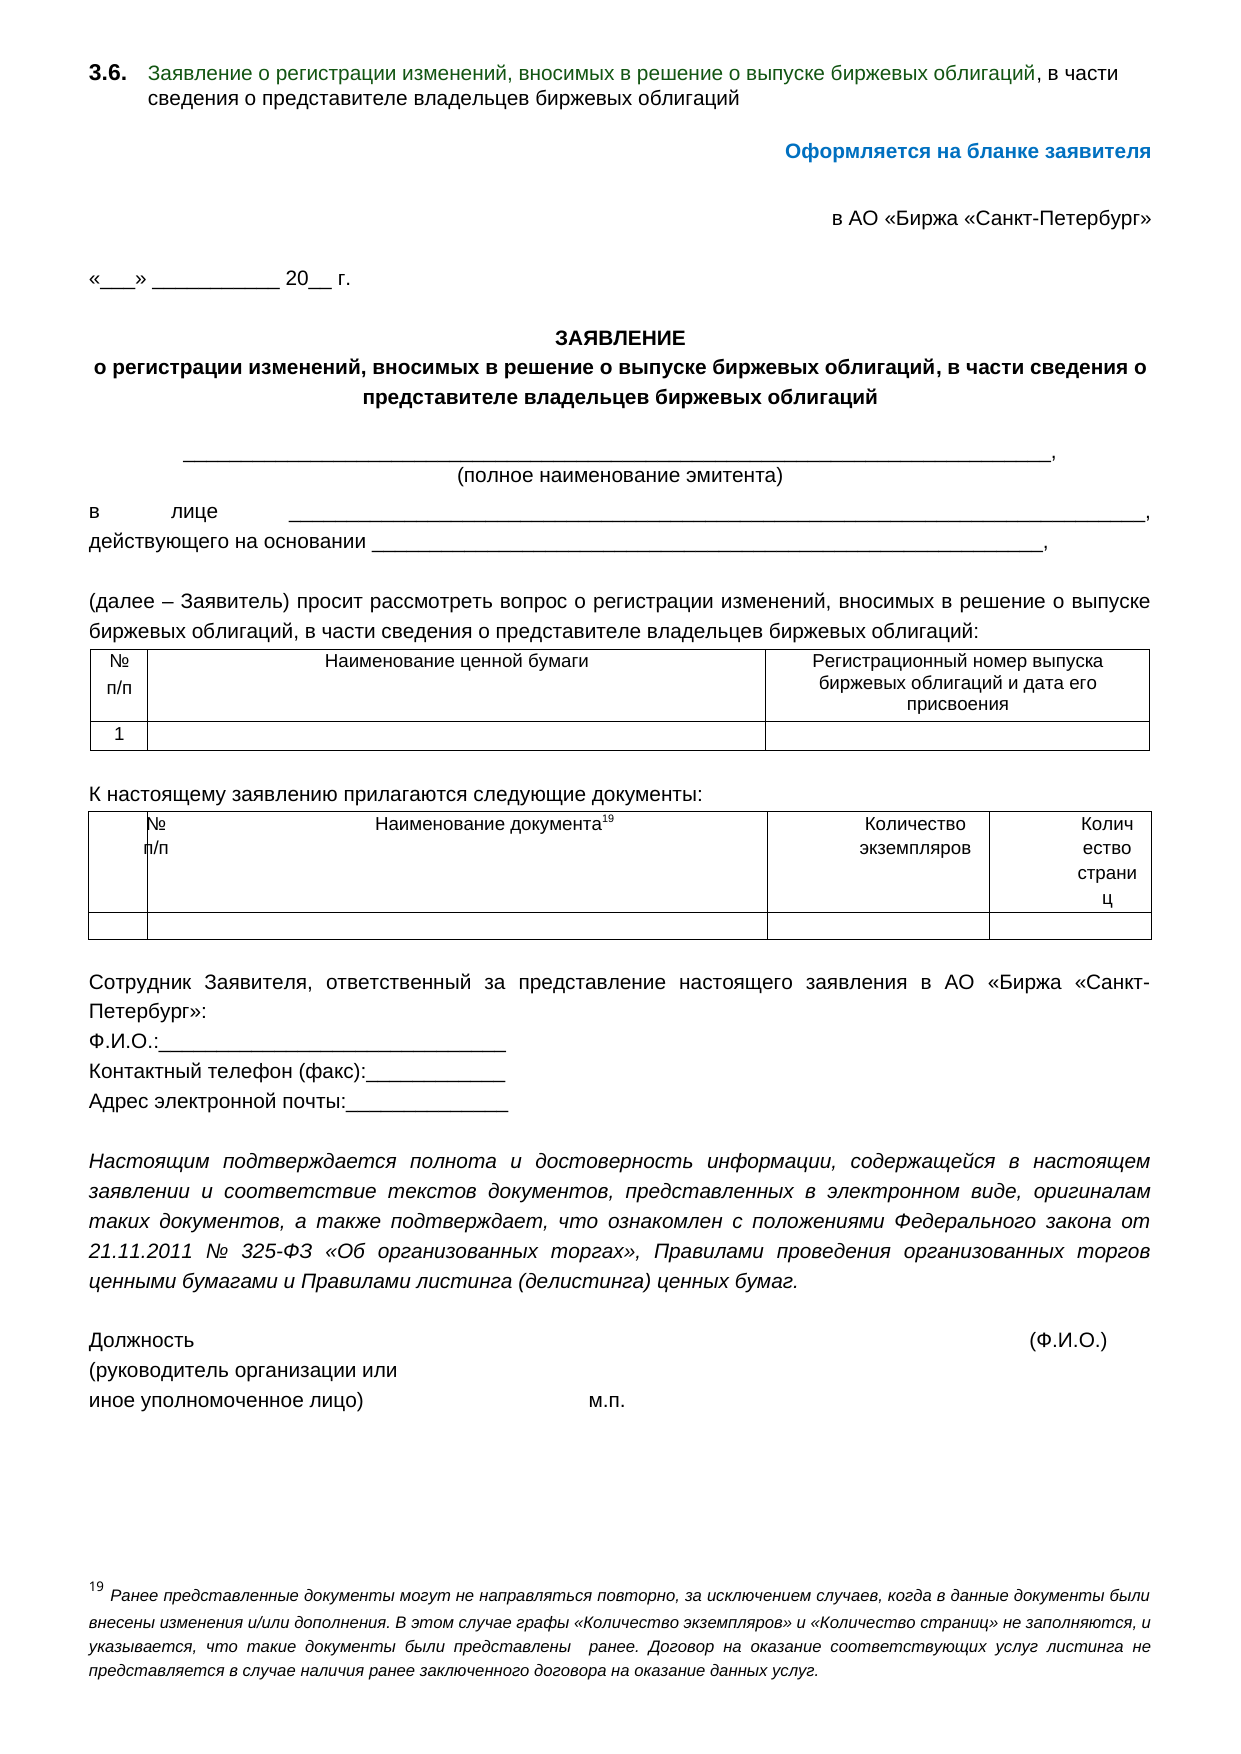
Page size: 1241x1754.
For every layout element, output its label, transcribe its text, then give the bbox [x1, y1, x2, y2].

table_header Наименование документа [148, 812, 767, 912]
text Контактный телефон (факс):____________ [89, 1059, 1152, 1083]
text Адрес электронной почты:______________ [89, 1089, 1152, 1113]
text (далее – Заявитель) просит рассмотреть вопрос о регистрации изменений, вносимых в решение о выпуске биржевых облигаций, в части сведения о представителе владельцев биржевых облигаций: [89, 589, 1152, 643]
table_cell [990, 913, 1151, 938]
table_cell [148, 913, 767, 938]
table_cell [766, 722, 1149, 750]
text иное уполномоченное лицо) м.п. [89, 1388, 1152, 1412]
text (полное наименование эмитента) [89, 463, 1152, 487]
text о регистрации изменений, вносимых в решение о выпуске биржевых облигаций, в части сведения о представителе владельцев биржевых облигаций [89, 355, 1152, 409]
text Настоящим подтверждается полнота и достоверность информации, содержащейся в настоящем заявлении и соответствие текстов документов, представленных в электронном виде, оригиналам таких документов, а также подтверждает, что ознакомлен с положениями Федерального закона от 21.11.2011 № 325-ФЗ «Об организованных торгах», Правилами проведения организованных торгов ценными бумагами и Правилами листинга (делистинга) ценных бумаг. [89, 1149, 1152, 1292]
table_header № п/п [89, 812, 147, 912]
text К настоящему заявлению прилагаются следующие документы: [89, 781, 1152, 805]
text (руководитель организации или [89, 1358, 1152, 1382]
text Сотрудник Заявителя, ответственный за представление настоящего заявления в АО «Биржа «Санкт-Петербург»: [89, 969, 1152, 1023]
table_header № п/п [91, 650, 147, 721]
text в лице __________________________________________________________________________, действующего на основании __________________________________________________________, [89, 499, 1152, 553]
text ___________________________________________________________________________, [89, 439, 1152, 463]
text в АО «Биржа «Санкт-Петербург» [531, 206, 1152, 230]
table_header Регистрационный номер выпуска биржевых облигаций и дата его присвоения [766, 650, 1149, 721]
table_cell 1 [89, 913, 147, 938]
text «___» ___________ 20__ г. [89, 266, 1152, 289]
text Ф.И.О.:______________________________ [89, 1029, 1152, 1053]
table_header Количество экземпляров [768, 812, 989, 912]
text Оформляется на бланке заявителя [89, 139, 1152, 163]
table_cell [148, 722, 765, 750]
subtitle Заявление о регистрации изменений, вносимых в решение о выпуске биржевых облигаций, в части сведения о представителе владельцев биржевых облигаций [89, 59, 1152, 109]
text Должность (Ф.И.О.) [89, 1328, 1152, 1352]
table_cell [768, 913, 989, 938]
table_cell 1 [91, 722, 147, 750]
text ЗАЯВЛЕНИЕ [89, 325, 1152, 349]
table_header Количество страниц [990, 812, 1151, 912]
table_header Наименование ценной бумаги [148, 650, 765, 721]
